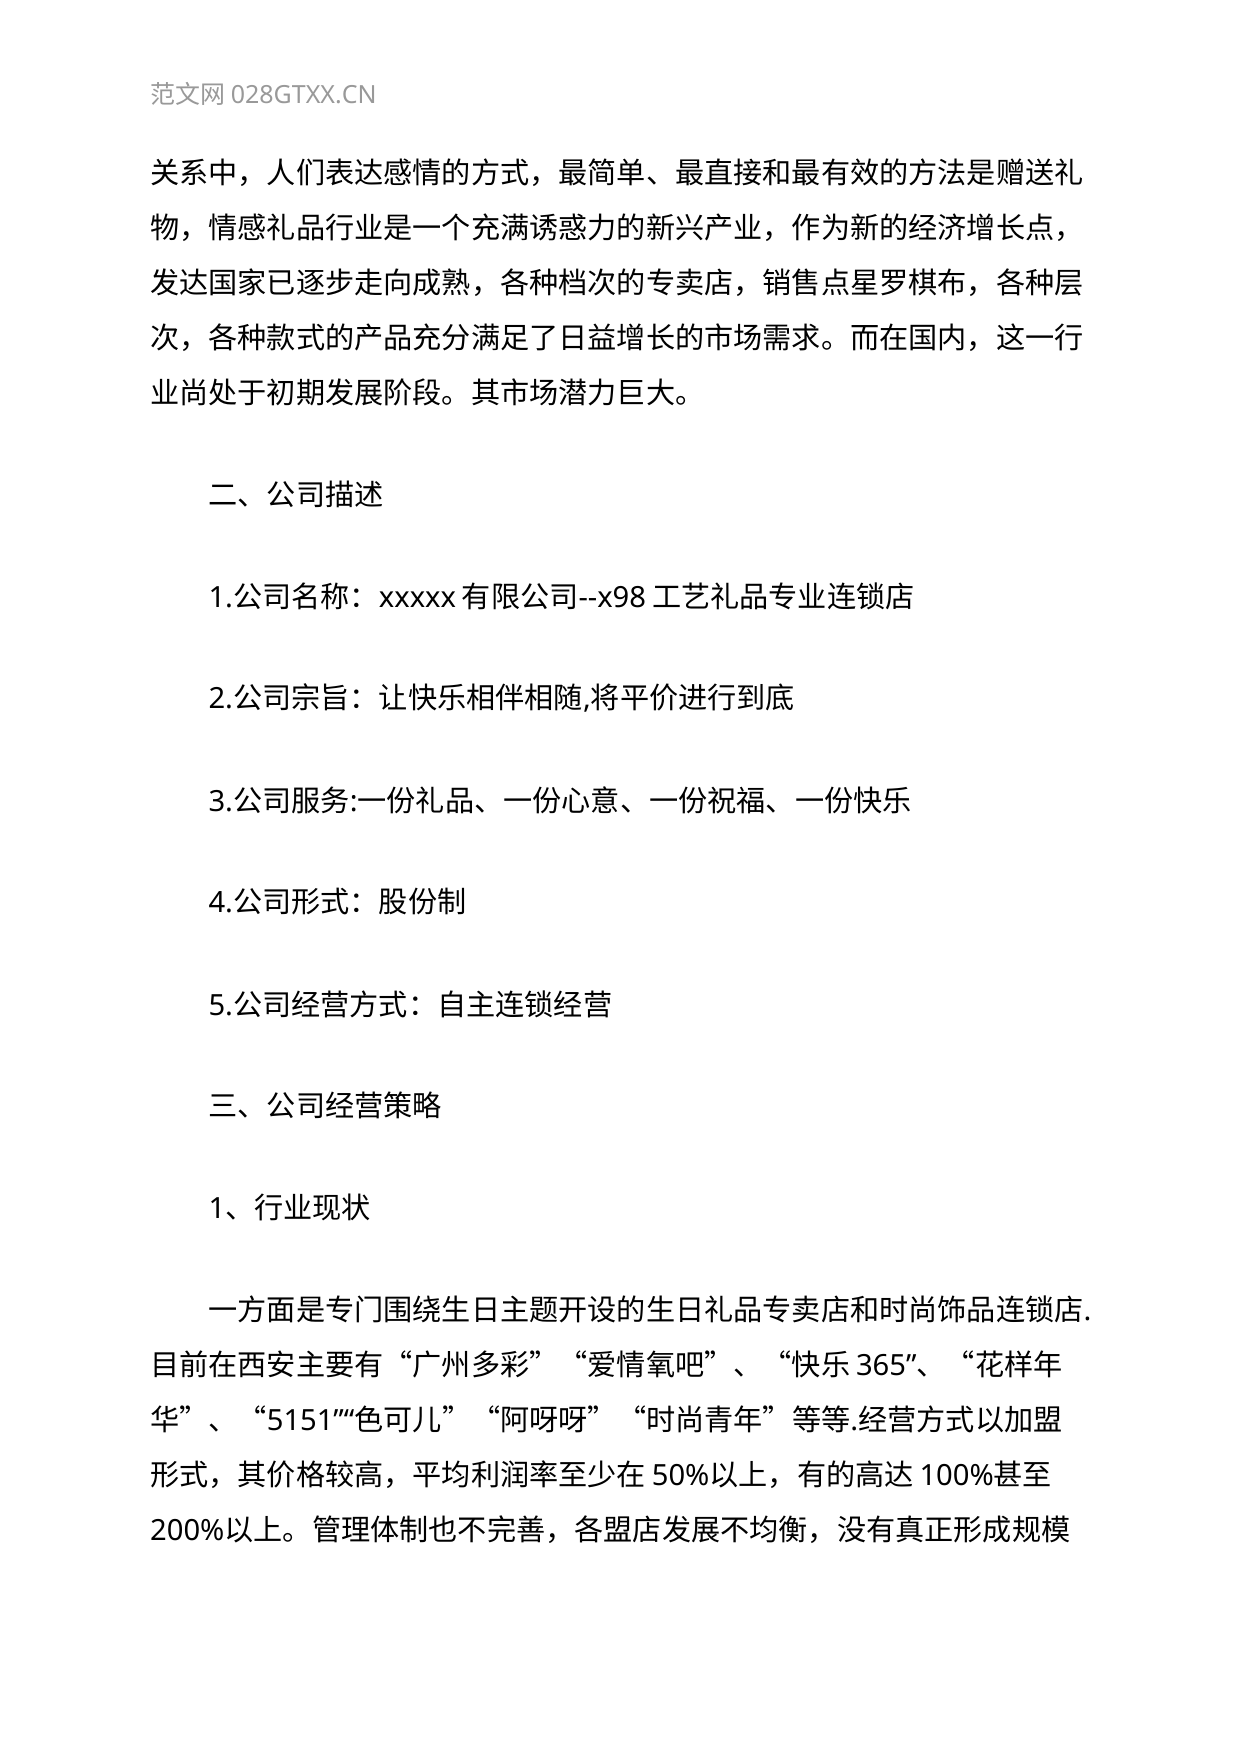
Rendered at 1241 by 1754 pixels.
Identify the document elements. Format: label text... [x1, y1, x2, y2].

text 2.公司宗旨：让快乐相伴相随,将平价进行到底 [150, 675, 1090, 717]
text 三、公司经营策略 [150, 1083, 1090, 1125]
text 二、公司描述 [150, 471, 1090, 514]
text 1、行业现状 [150, 1185, 1090, 1227]
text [150, 150, 1090, 412]
text 5.公司经营方式：自主连锁经营 [150, 981, 1090, 1023]
text 3.公司服务:一份礼品、一份心意、一份祝福、一份快乐 [150, 777, 1090, 819]
text 1.公司名称：xxxxx有限公司--x98工艺礼品专业连锁店 [150, 573, 1090, 616]
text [150, 1287, 1090, 1549]
text 4.公司形式：股份制 [150, 879, 1090, 921]
